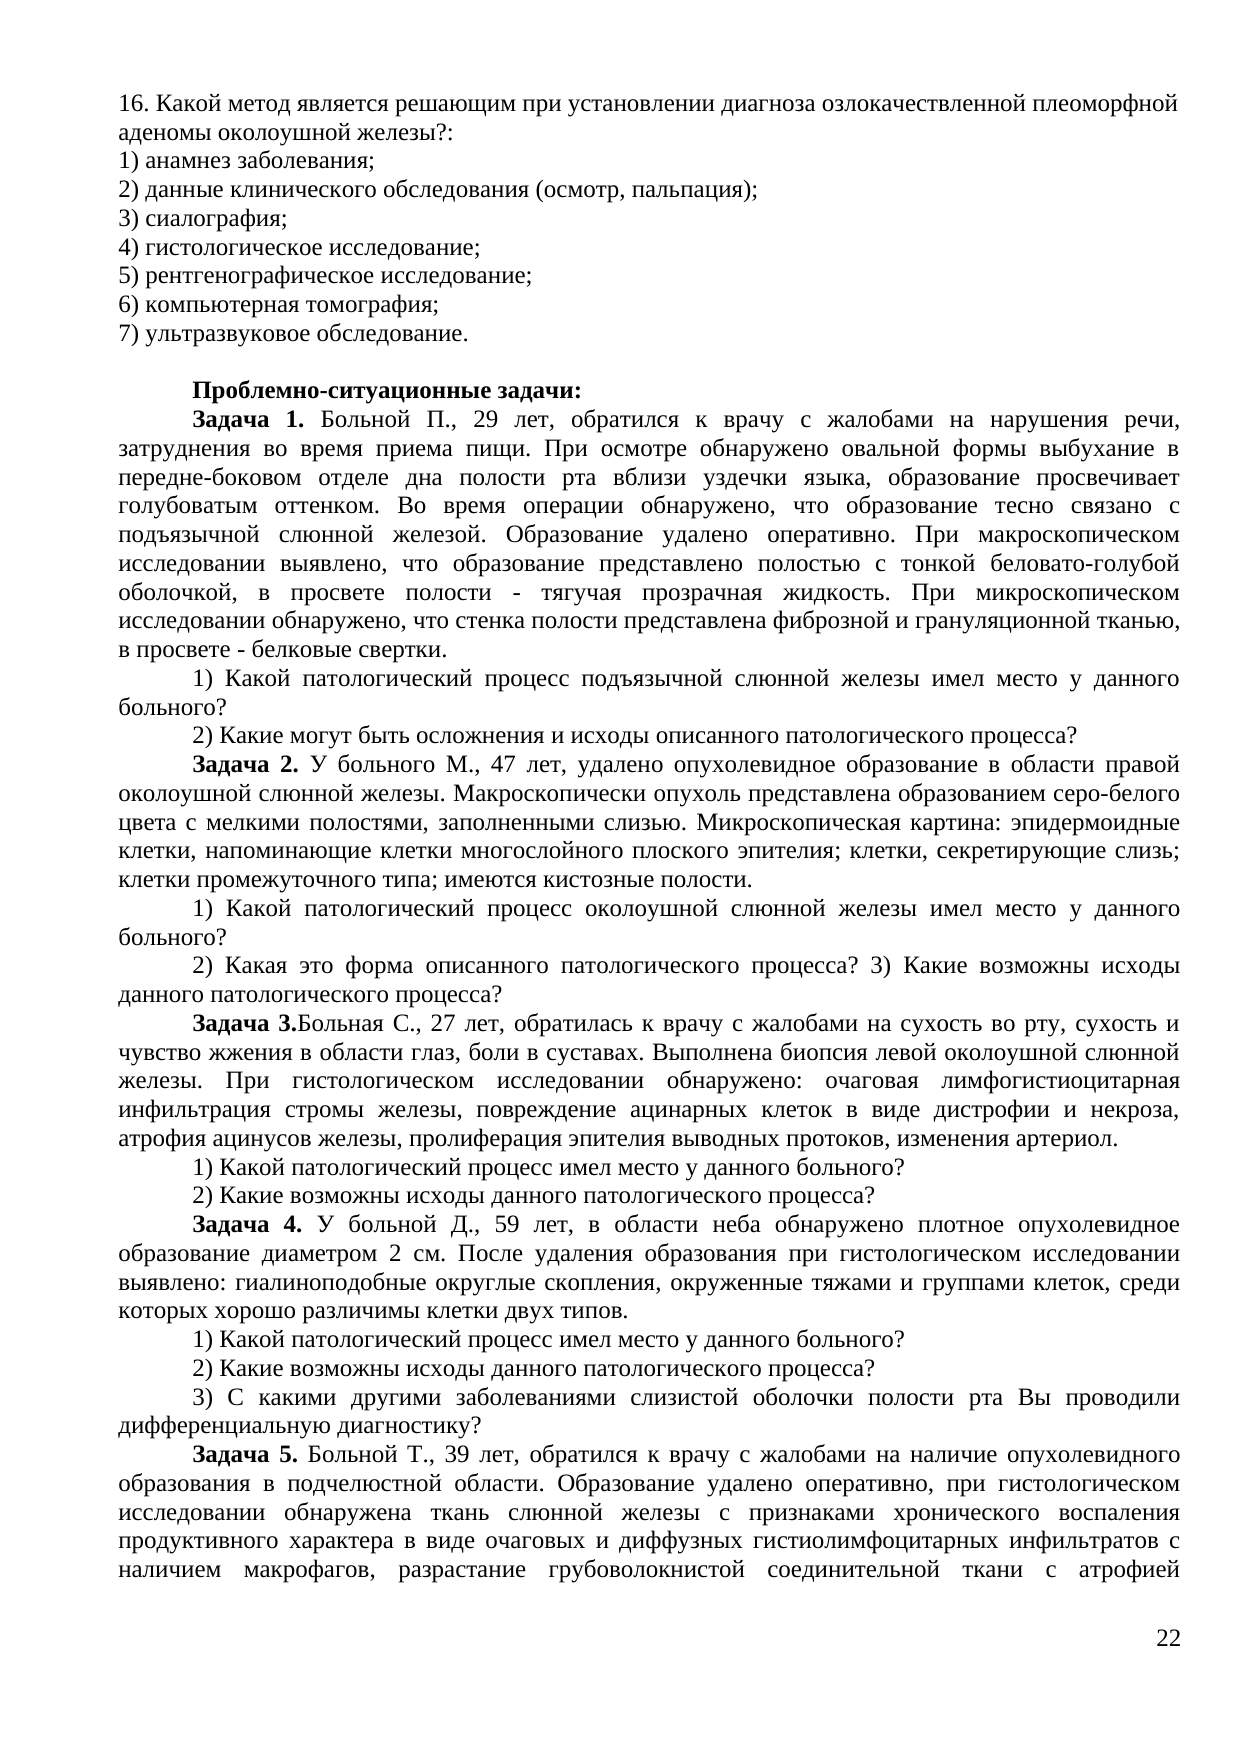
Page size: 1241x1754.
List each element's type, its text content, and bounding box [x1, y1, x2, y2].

text 2) Какая это форма описанного патологического процесса? 3) Какие возможны исходы данного патологического процесса? [118, 950, 1181, 1008]
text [118, 1439, 1181, 1583]
text 2) Какие могут быть осложнения и исходы описанного патологического процесса? [118, 720, 1181, 749]
text 3) сиалография; [118, 203, 1181, 232]
text 1) Какой патологический процесс подъязычной слюнной железы имел место у данного больного? [118, 663, 1181, 720]
text Задача 1. Больной П., 29 лет, обратился к врачу с жалобами на нарушения речи, затруднения во время приема пищи. При осмотре обнаружено овальной формы выбухание в передне-боковом отделе дна полости рта вблизи уздечки языка, образование просвечивает голубоватым оттенком. Во время операции обнаружено, что образование тесно связано с подъязычной слюнной железой. Образование удалено оперативно. При макроскопическом исследовании выявлено, что образование представлено полостью с тонкой беловато-голубой оболочкой, в просвете полости - тягучая прозрачная жидкость. При микроскопическом исследовании обнаружено, что стенка полости представлена фиброзной и грануляционной тканью, в просвете - белковые свертки. [118, 404, 1181, 663]
text Проблемно-ситуационные задачи: [118, 375, 1181, 404]
text 1) Какой патологический процесс околоушной слюнной железы имел место у данного больного? [118, 893, 1181, 950]
text 1) Какой патологический процесс имел место у данного больного? [118, 1324, 1181, 1353]
text 6) компьютерная томография; [118, 289, 1181, 318]
text 4) гистологическое исследование; [118, 232, 1181, 260]
text 5) рентгенографическое исследование; [118, 260, 1181, 289]
text 1) Какой патологический процесс имел место у данного больного? [118, 1152, 1181, 1180]
text 2) Какие возможны исходы данного патологического процесса? [118, 1353, 1181, 1382]
text Задача 3.Больная С., 27 лет, обратилась к врачу с жалобами на сухость во рту, сухость и чувство жжения в области глаз, боли в суставах. Выполнена биопсия левой околоушной слюнной железы. При гистологическом исследовании обнаружено: очаговая лимфогистиоцитарная инфильтрация стромы железы, повреждение ацинарных клеток в виде дистрофии и некроза, атрофия ацинусов железы, пролиферация эпителия выводных протоков, изменения артериол. [118, 1008, 1181, 1152]
text 3) С какими другими заболеваниями слизистой оболочки полости рта Вы проводили дифференциальную диагностику? [118, 1382, 1181, 1439]
text 16. Какой метод является решающим при установлении диагноза озлокачествленной плеоморфной аденомы околоушной железы?: [118, 88, 1181, 145]
text 7) ультразвуковое обследование. [118, 318, 1181, 347]
text 1) анамнез заболевания; [118, 145, 1181, 174]
text 2) Какие возможны исходы данного патологического процесса? [118, 1180, 1181, 1209]
text Задача 2. У больного М., 47 лет, удалено опухолевидное образование в области правой околоушной слюнной железы. Макроскопически опухоль представлена образованием серо-белого цвета с мелкими полостями, заполненными слизью. Микроскопическая картина: эпидермоидные клетки, напоминающие клетки многослойного плоского эпителия; клетки, секретирующие слизь; клетки промежуточного типа; имеются кистозные полости. [118, 749, 1181, 893]
text 2) данные клинического обследования (осмотр, пальпация); [118, 174, 1181, 203]
text Задача 4. У больной Д., 59 лет, в области неба обнаружено плотное опухолевидное образование диаметром 2 см. После удаления образования при гистологическом исследовании выявлено: гиалиноподобные округлые скопления, окруженные тяжами и группами клеток, среди которых хорошо различимы клетки двух типов. [118, 1209, 1181, 1324]
